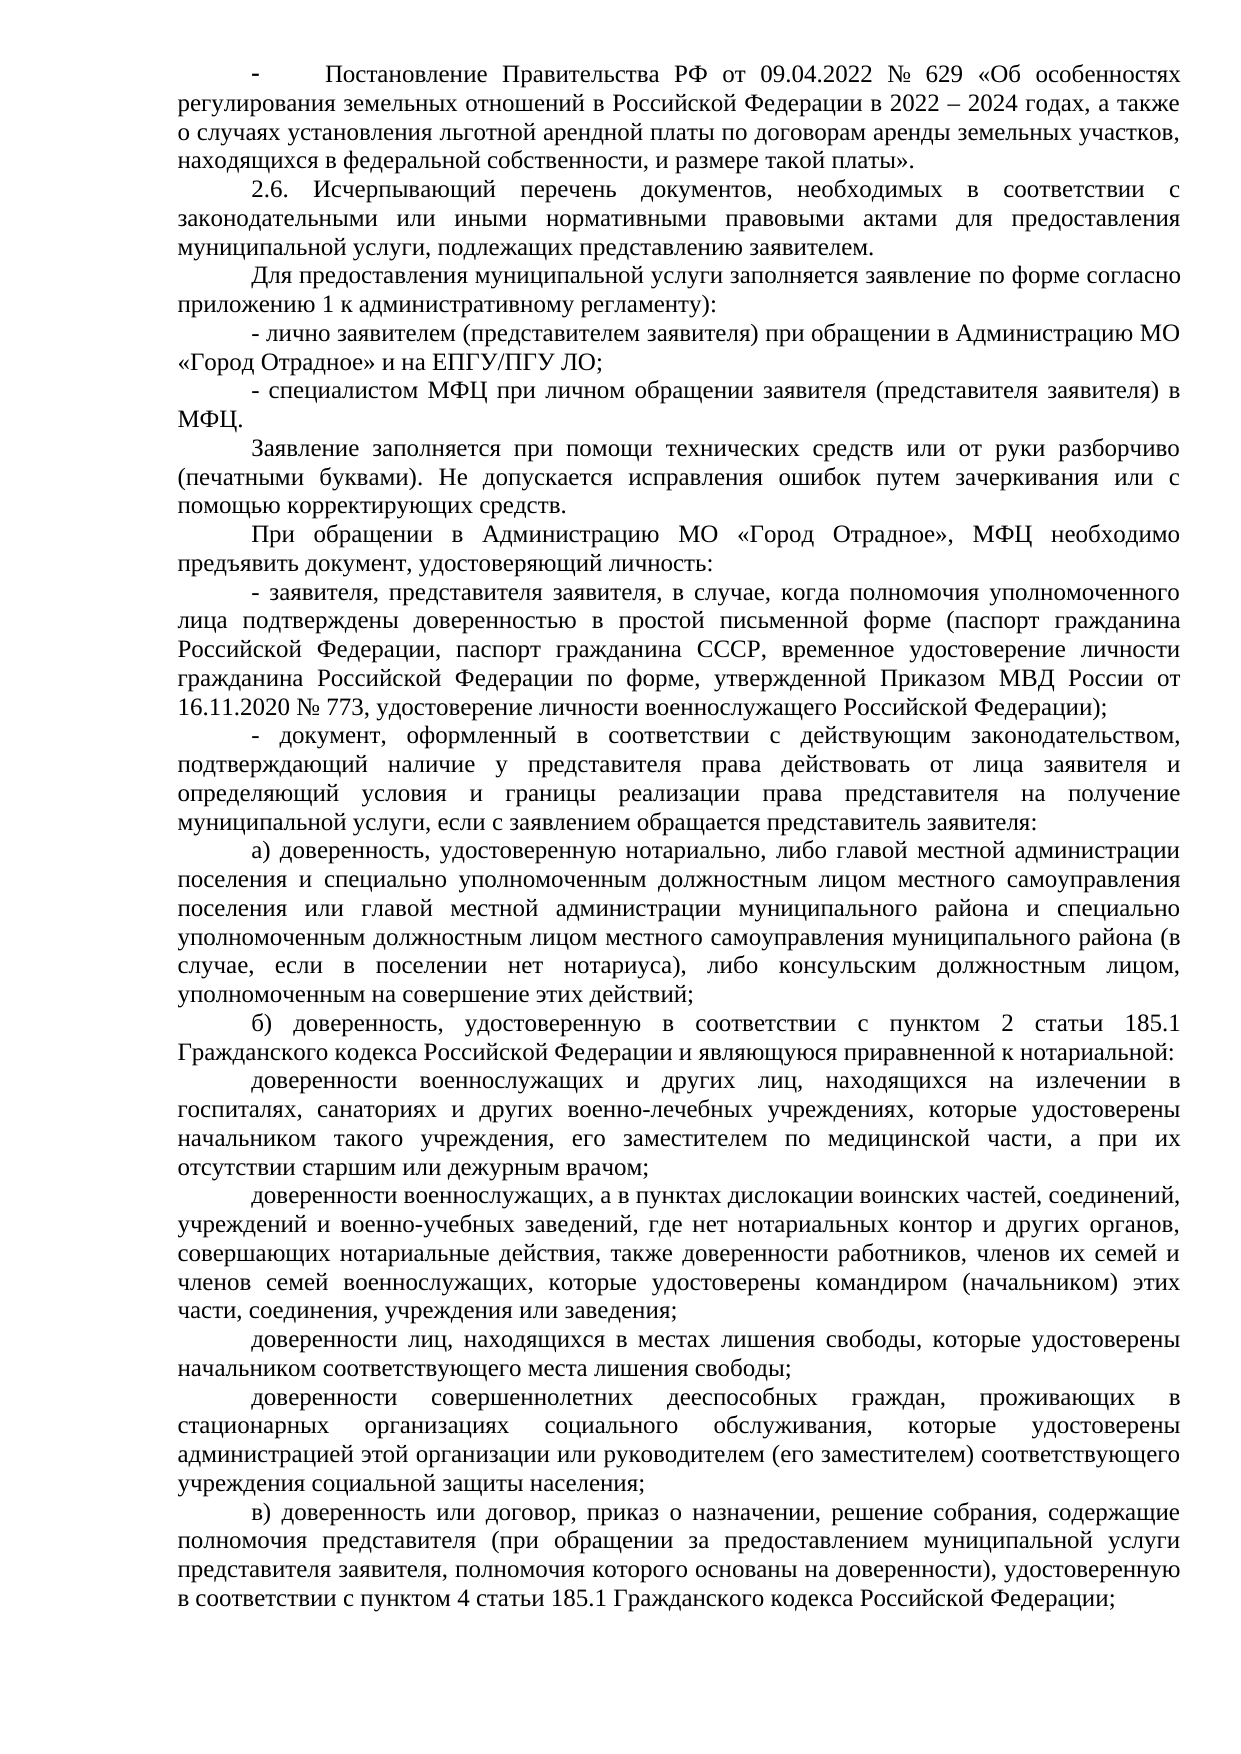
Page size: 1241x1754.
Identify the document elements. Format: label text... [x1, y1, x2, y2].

text - лично заявителем (представителем заявителя) при обращении в Администрацию МО «Город Отрадное» и на ЕПГУ/ПГУ ЛО; [177, 318, 1181, 375]
text - заявителя, представителя заявителя, в случае, когда полномочия уполномоченного лица подтверждены доверенностью в простой письменной форме (паспорт гражданина Российской Федерации, паспорт гражданина СССР, временное удостоверение личности гражданина Российской Федерации по форме, утвержденной Приказом МВД России от 16.11.2020 № 773, удостоверение личности военнослужащего Российской Федерации); [177, 577, 1181, 720]
text доверенности совершеннолетних дееспособных граждан, проживающих в стационарных организациях социального обслуживания, которые удостоверены администрацией этой организации или руководителем (его заместителем) соответствующего учреждения социальной защиты населения; [177, 1382, 1181, 1497]
text а) доверенность, удостоверенную нотариально, либо главой местной администрации поселения и специально уполномоченным должностным лицом местного самоуправления поселения или главой местной администрации муниципального района и специально уполномоченным должностным лицом местного самоуправления муниципального района (в случае, если в поселении нет нотариуса), либо консульским должностным лицом, уполномоченным на совершение этих действий; [177, 835, 1181, 1008]
text - документ, оформленный в соответствии с действующим законодательством, подтверждающий наличие у представителя права действовать от лица заявителя и определяющий условия и границы реализации права представителя на получение муниципальной услуги, если с заявлением обращается представитель заявителя: [177, 720, 1181, 835]
text доверенности лиц, находящихся в местах лишения свободы, которые удостоверены начальником соответствующего места лишения свободы; [177, 1324, 1181, 1382]
text в) доверенность или договор, приказ о назначении, решение собрания, содержащие полномочия представителя (при обращении за предоставлением муниципальной услуги представителя заявителя, полномочия которого основаны на доверенности), удостоверенную в соответствии с пунктом 4 статьи 185.1 Гражданского кодекса Российской Федерации; [177, 1497, 1181, 1612]
text 2.6. Исчерпывающий перечень документов, необходимых в соответствии с законодательными или иными нормативными правовыми актами для предоставления муниципальной услуги, подлежащих представлению заявителем. [177, 174, 1181, 260]
text - специалистом МФЦ при личном обращении заявителя (представителя заявителя) в МФЦ. [177, 375, 1181, 433]
text Для предоставления муниципальной услуги заполняется заявление по форме согласно приложению 1 к административному регламенту): [177, 260, 1181, 318]
text б) доверенность, удостоверенную в соответствии с пунктом 2 статьи 185.1 Гражданского кодекса Российской Федерации и являющуюся приравненной к нотариальной: [177, 1008, 1181, 1065]
text доверенности военнослужащих, а в пунктах дислокации воинских частей, соединений, учреждений и военно-учебных заведений, где нет нотариальных контор и других органов, совершающих нотариальные действия, также доверенности работников, членов их семей и членов семей военнослужащих, которые удостоверены командиром (начальником) этих части, соединения, учреждения или заведения; [177, 1180, 1181, 1324]
text При обращении в Администрацию МО «Город Отрадное», МФЦ необходимо предъявить документ, удостоверяющий личность: [177, 519, 1181, 577]
list Постановление Правительства РФ от 09.04.2022 № 629 «Об особенностях регулирования земельных отношений в Российской Федерации в 2022 – 2024 годах, а также о случаях установления льготной арендной платы по договорам аренды земельных участков, находящихся в федеральной собственности, и размере такой платы». [177, 59, 1181, 174]
text Заявление заполняется при помощи технических средств или от руки разборчиво (печатными буквами). Не допускается исправления ошибок путем зачеркивания или с помощью корректирующих средств. [177, 433, 1181, 519]
text доверенности военнослужащих и других лиц, находящихся на излечении в госпиталях, санаториях и других военно-лечебных учреждениях, которые удостоверены начальником такого учреждения, его заместителем по медицинской части, а при их отсутствии старшим или дежурным врачом; [177, 1065, 1181, 1180]
